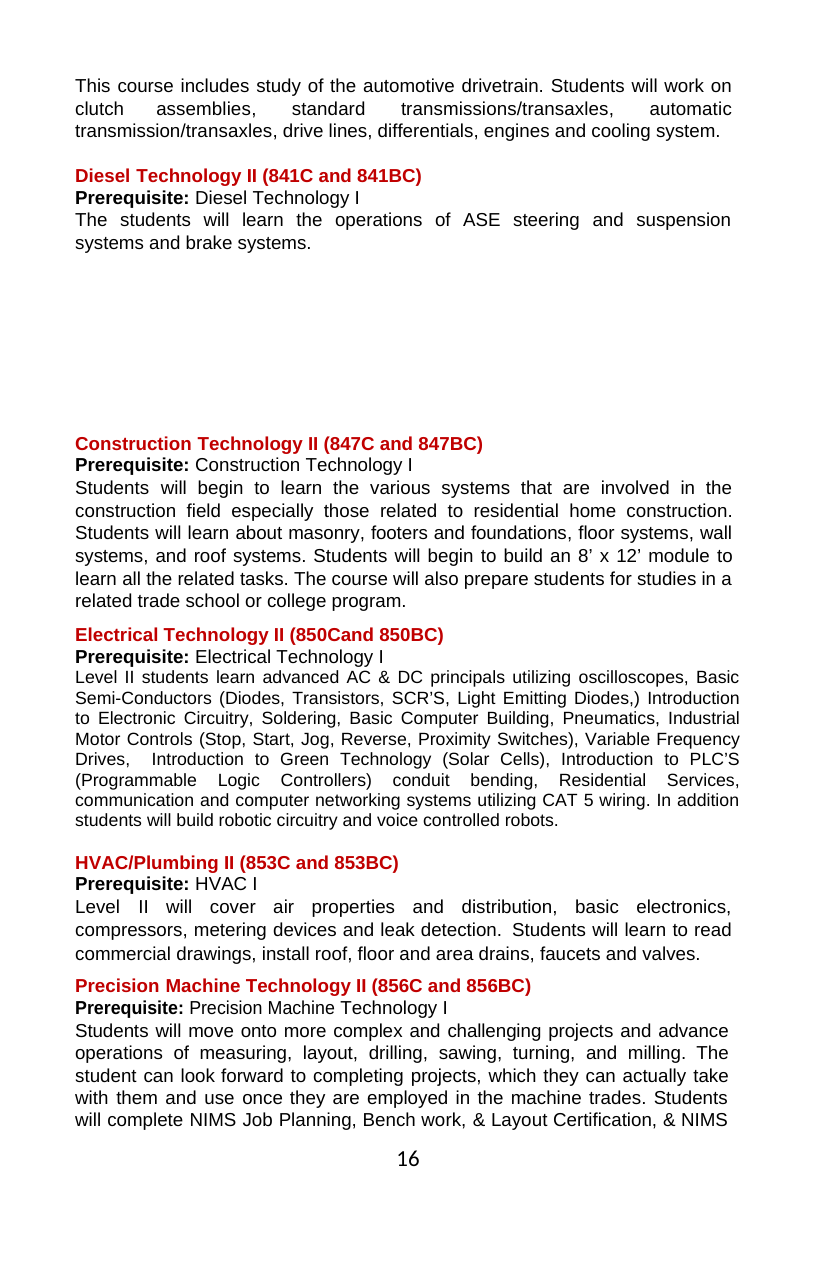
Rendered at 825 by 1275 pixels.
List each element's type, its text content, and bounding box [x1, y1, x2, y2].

text This course includes study of the automotive drivetrain. Students will work on clutch assemblies, standard transmissions/transaxles, automatic transmission/transaxles, drive lines, differentials, engines and cooling system. [75, 75, 732, 141]
text Precision Machine Technology II (856C and 856BC) [75, 975, 728, 996]
text Prerequisite: Electrical Technology I [75, 646, 741, 667]
text Prerequisite: Precision Machine Technology I [75, 997, 728, 1019]
text Prerequisite: Construction Technology I [75, 454, 741, 476]
text The students will learn the operations of ASE steering and suspension systems and brake systems. [75, 209, 732, 253]
text Prerequisite: Diesel Technology I [75, 187, 538, 208]
text Prerequisite: HVAC I [75, 873, 415, 894]
text Electrical Technology II (850Cand 850BC) [75, 624, 741, 646]
text Students will begin to learn the various systems that are involved in the construction field especially those related to residential home construction. Students will learn about masonry, footers and foundations, floor systems, wall systems, and roof systems. Students will begin to build an 8’ x 12’ module to learn all the related tasks. The course will also prepare students for studies in a related trade school or college program. [75, 477, 733, 612]
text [75, 1019, 728, 1131]
text Diesel Technology II (841C and 841BC) [75, 165, 538, 187]
text Level II students learn advanced AC & DC principals utilizing oscilloscopes, Basic Semi-Conductors (Diodes, Transistors, SCR’S, Light Emitting Diodes,) Introduction to Electronic Circuitry, Soldering, Basic Computer Building, Pneumatics, Industrial Motor Controls (Stop, Start, Jog, Reverse, Proximity Switches), Variable Frequency Drives, Introduction to Green Technology (Solar Cells), Introduction to PLC’S (Programmable Logic Controllers) conduit bending, Residential Services, communication and computer networking systems utilizing CAT 5 wiring. In addition students will build robotic circuitry and voice controlled robots. [75, 667, 741, 831]
text HVAC/Plumbing II (853C and 853BC) [75, 851, 415, 873]
text Construction Technology II (847C and 847BC) [75, 433, 741, 454]
text Level II will cover air properties and distribution, basic electronics, compressors, metering devices and leak detection. Students will learn to read commercial drawings, install roof, floor and area drains, faucets and valves. [75, 896, 732, 964]
